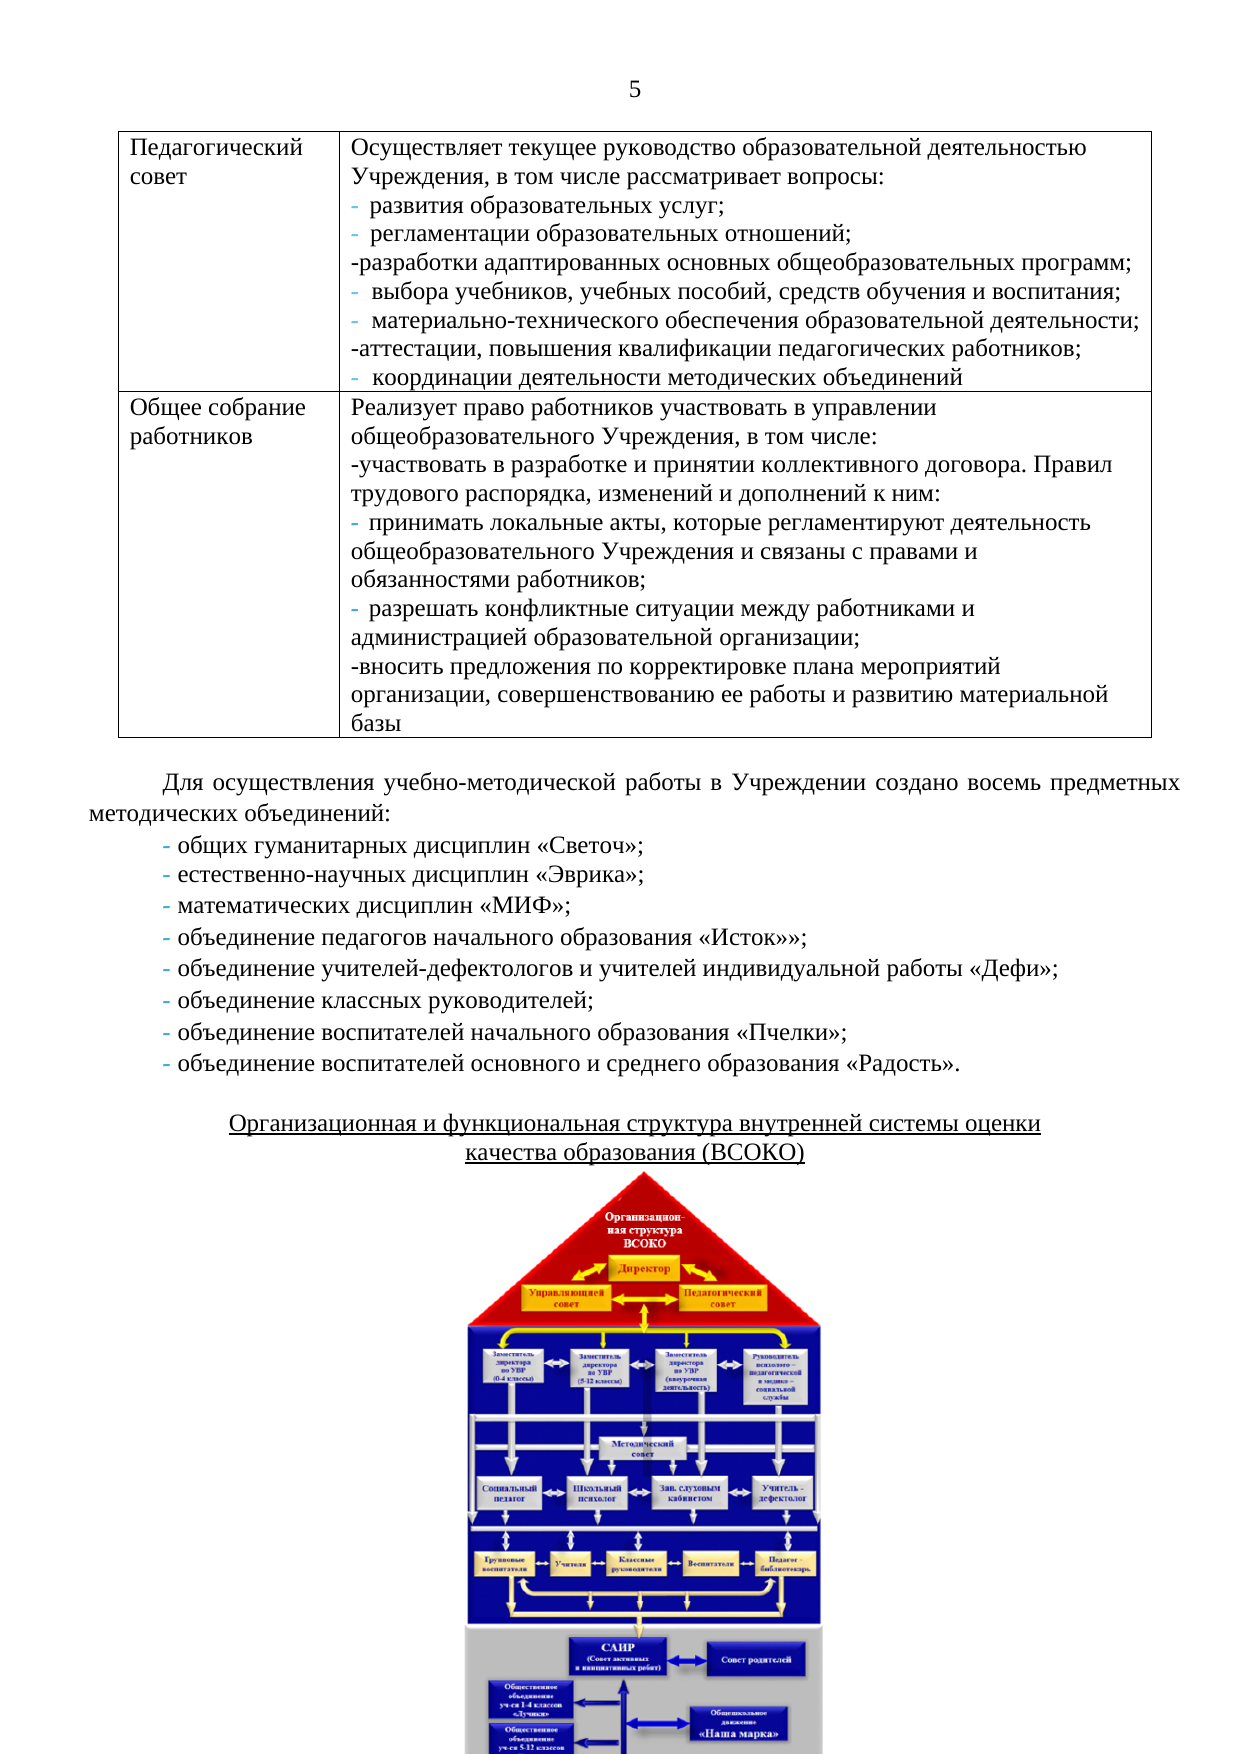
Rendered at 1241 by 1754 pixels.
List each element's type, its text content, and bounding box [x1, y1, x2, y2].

text Для осуществления учебно-методической работы в Учреждении создано восемь предметных методических объединений: [89, 767, 1181, 827]
picture [460, 1167, 823, 1754]
list объединение учителей-дефектологов и учителей индивидуальной работы «Дефи»; [89, 953, 1181, 982]
text качества образования (ВСОКО) [89, 1137, 1181, 1166]
table_cell Осуществляет текущее руководство образовательной деятельностью Учреждения, в том числе рассматривает вопросы: развития образовательных услуг; регламентации образовательных отношений; -разработки адаптированных основных общеобразовательных программ; выбора учебников, учебных пособий, средств обучения и воспитания; материально-технического обеспечения образовательной деятельности; -аттестации, повышения квалификации педагогических работников; координации деятельности методических объединений [340, 132, 1151, 391]
table_cell Педагогический совет [119, 132, 339, 391]
list объединение воспитателей основного и среднего образования «Радость». [89, 1048, 1181, 1077]
text Организационная и функциональная структура внутренней системы оценки [89, 1108, 1181, 1137]
list объединение педагогов начального образования «Исток»»; [89, 922, 1181, 951]
list общих гуманитарных дисциплин «Светоч»; [89, 830, 1181, 859]
list объединение воспитателей начального образования «Пчелки»; [89, 1017, 1181, 1045]
list объединение классных руководителей; [89, 985, 1181, 1014]
list математических дисциплин «МИФ»; [89, 890, 1181, 919]
table_cell Реализует право работников участвовать в управлении общеобразовательного Учреждения, в том числе: -участвовать в разработке и принятии коллективного договора. Правил трудового распорядка, изменений и дополнений к ним: принимать локальные акты, которые регламентируют деятельность общеобразовательного Учреждения и связаны с правами и обязанностями работников; разрешать конфликтные ситуации между работниками и администрацией образовательной организации; -вносить предложения по корректировке плана мероприятий организации, совершенствованию ее работы и развитию материальной базы [340, 392, 1151, 737]
list естественно-научных дисциплин «Эврика»; [89, 859, 1181, 887]
table_cell Общее собрание работников [119, 392, 339, 737]
